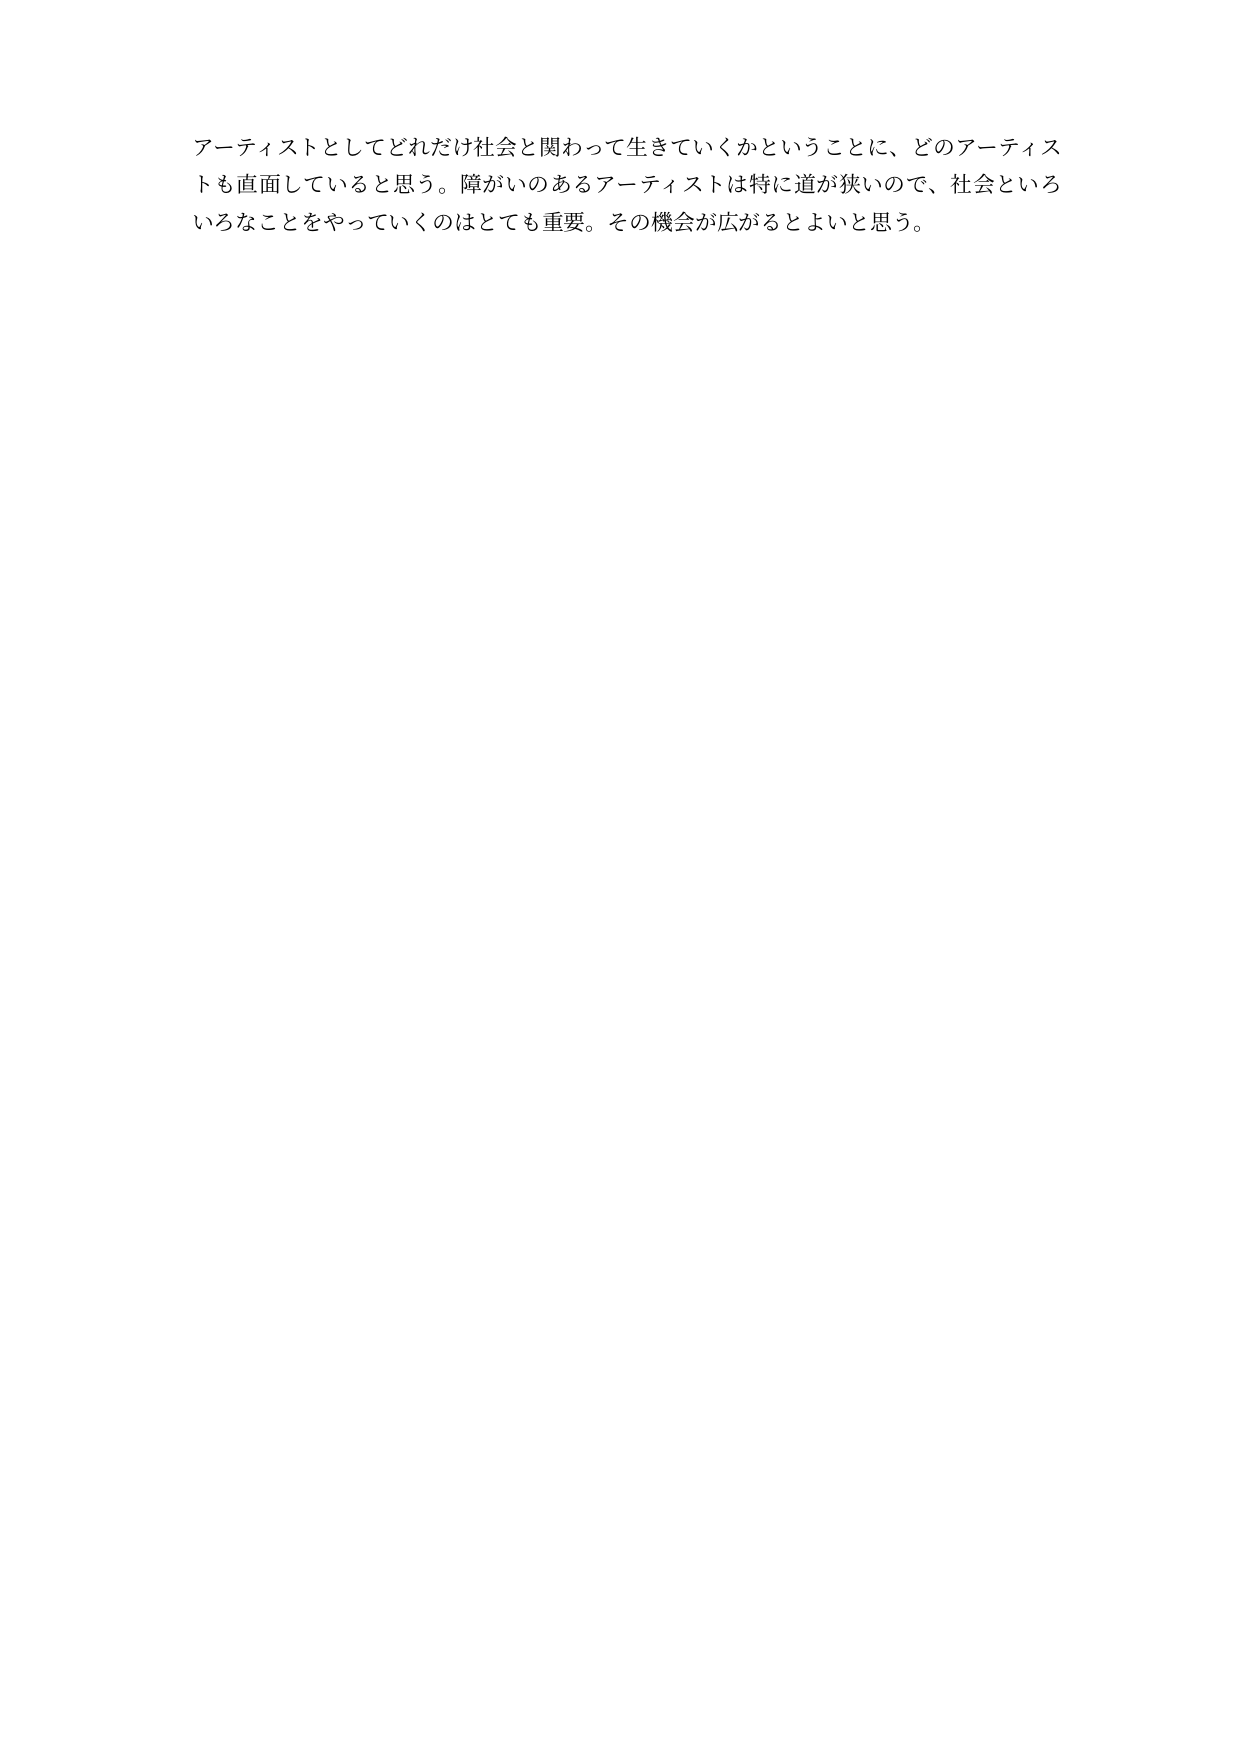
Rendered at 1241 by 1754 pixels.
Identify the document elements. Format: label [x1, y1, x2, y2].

text [177, 127, 1063, 239]
